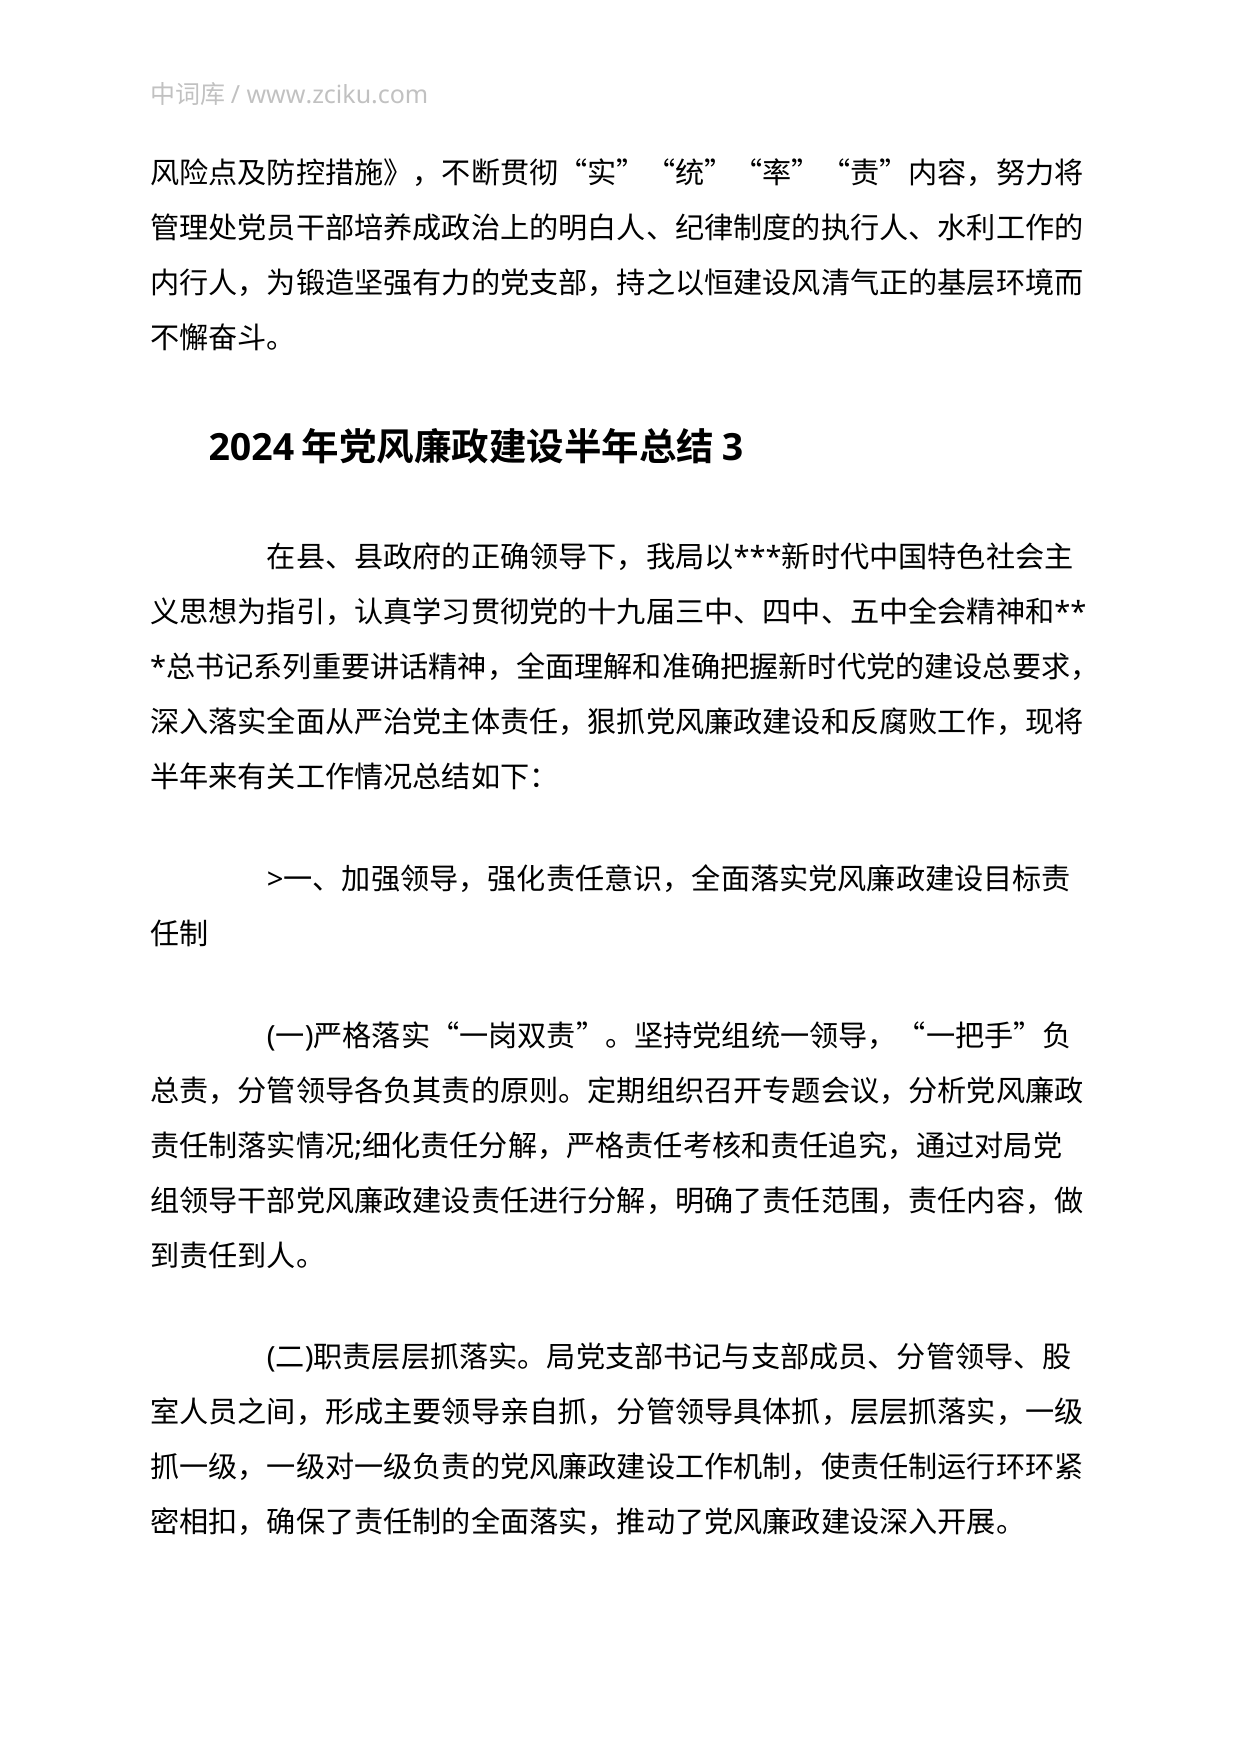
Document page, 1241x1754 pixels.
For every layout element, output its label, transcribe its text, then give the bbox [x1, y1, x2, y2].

text (二)职责层层抓落实。局党支部书记与支部成员、分管领导、股室人员之间，形成主要领导亲自抓，分管领导具体抓，层层抓落实，一级抓一级，一级对一级负责的党风廉政建设工作机制，使责任制运行环环紧密相扣，确保了责任制的全面落实，推动了党风廉政建设深入开展。 [150, 1334, 1090, 1541]
text 在县、县政府的正确领导下，我局以***新时代中国特色社会主义思想为指引，认真学习贯彻党的十九届三中、四中、五中全会精神和***总书记系列重要讲话精神，全面理解和准确把握新时代党的建设总要求，深入落实全面从严治党主体责任，狠抓党风廉政建设和反腐败工作，现将半年来有关工作情况总结如下： [150, 534, 1090, 796]
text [150, 150, 1090, 357]
text (一)严格落实“一岗双责”。坚持党组统一领导，“一把手”负总责，分管领导各负其责的原则。定期组织召开专题会议，分析党风廉政责任制落实情况;细化责任分解，严格责任考核和责任追究，通过对局党组领导干部党风廉政建设责任进行分解，明确了责任范围，责任内容，做到责任到人。 [150, 1012, 1090, 1274]
text >一、加强领导，强化责任意识，全面落实党风廉政建设目标责任制 [150, 856, 1090, 953]
text 2024年党风廉政建设半年总结3 [150, 416, 1090, 471]
